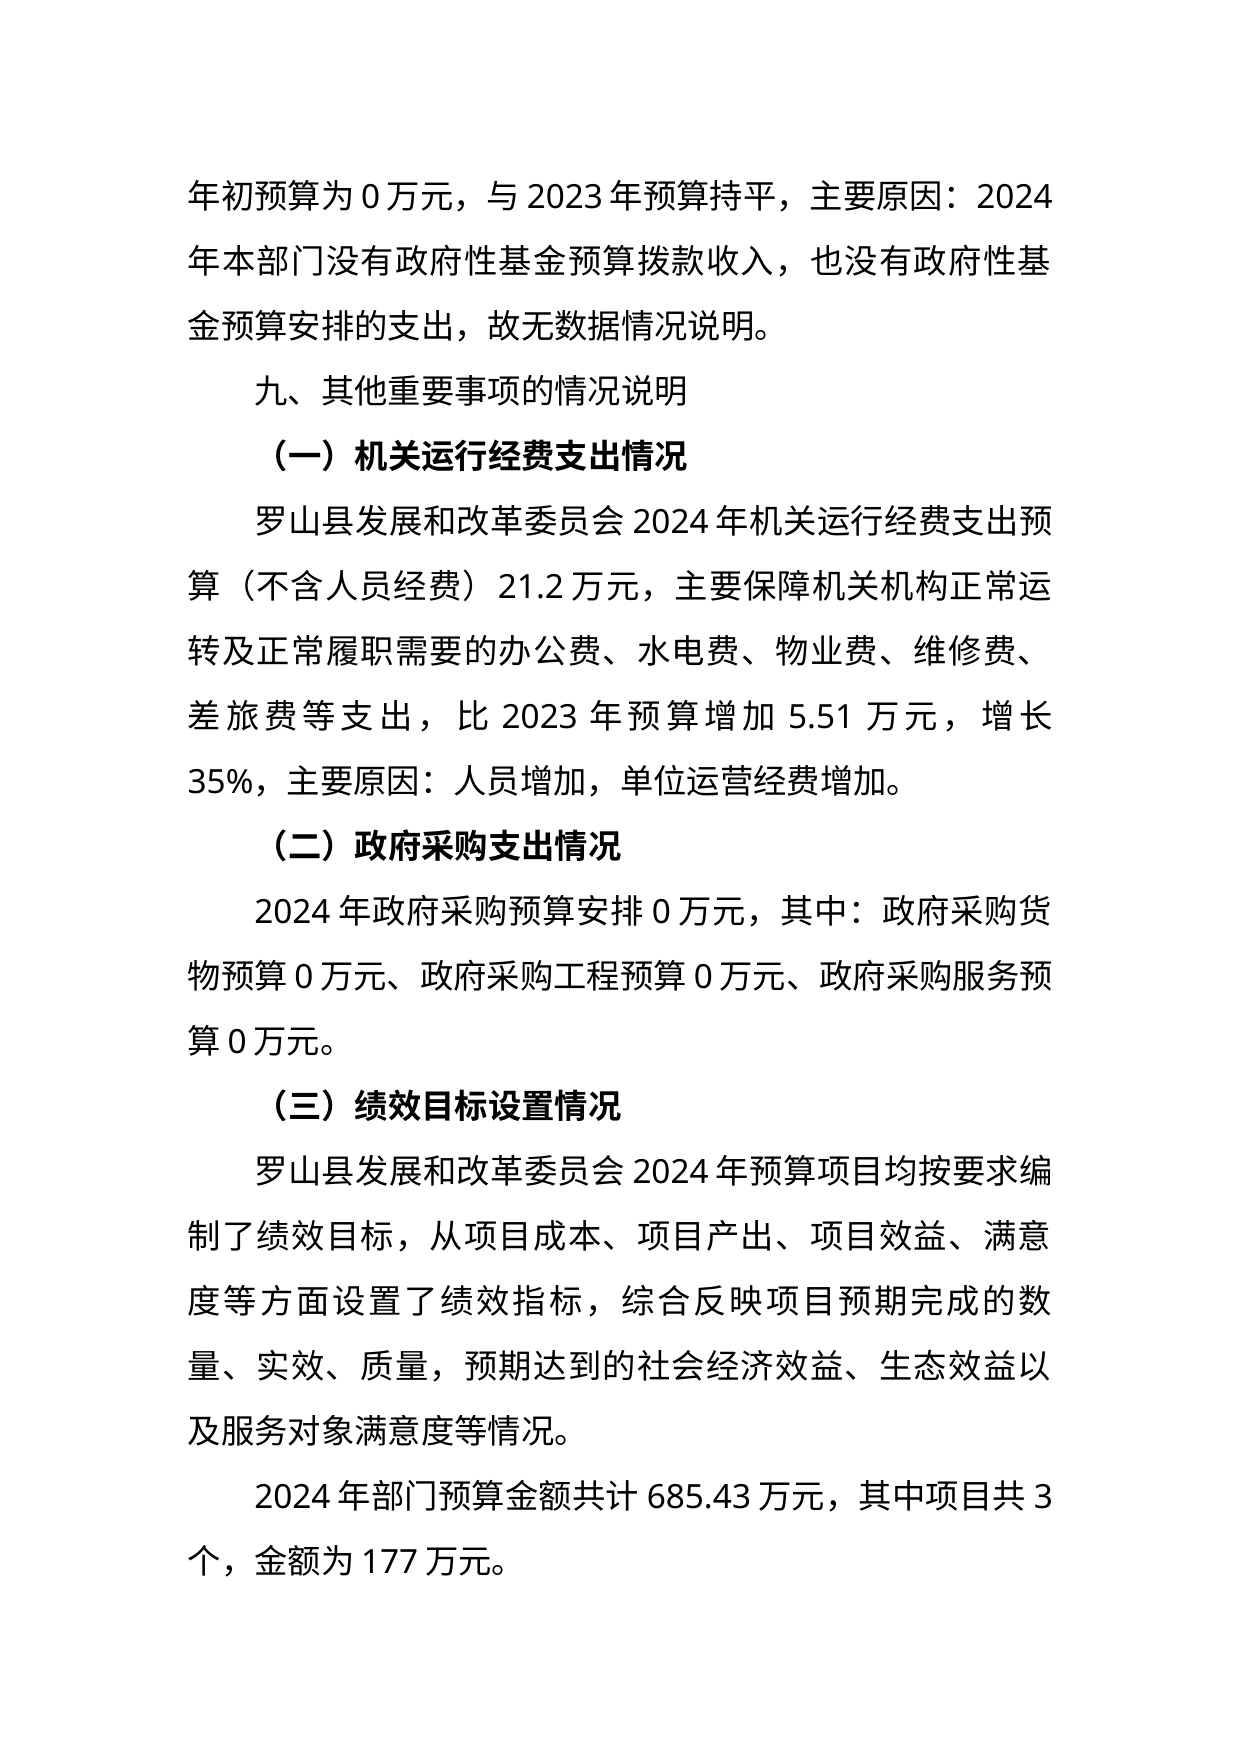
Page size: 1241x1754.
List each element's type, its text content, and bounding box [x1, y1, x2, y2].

list 罗山县发展和改革委员会2024年机关运行经费支出预算（不含人员经费）21.2万元，主要保障机关机构正常运转及正常履职需要的办公费、水电费、物业费、维修费、差旅费等支出，比2023年预算增加5.51万元，增长35%，主要原因：人员增加，单位运营经费增加。 [187, 487, 1053, 812]
list （一）机关运行经费支出情况 [187, 422, 1053, 487]
list 2024年部门预算金额共计685.43万元，其中项目共3 个，金额为177万元。 [187, 1462, 1053, 1592]
list （二）政府采购支出情况 [187, 812, 1053, 877]
list 九、其他重要事项的情况说明 [187, 357, 1053, 422]
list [187, 162, 1053, 357]
list （三）绩效目标设置情况 [187, 1072, 1053, 1137]
list 罗山县发展和改革委员会2024年预算项目均按要求编制了绩效目标，从项目成本、项目产出、项目效益、满意度等方面设置了绩效指标，综合反映项目预期完成的数量、实效、质量，预期达到的社会经济效益、生态效益以及服务对象满意度等情况。 [187, 1137, 1053, 1462]
list 2024年政府采购预算安排0万元，其中：政府采购货物预算0万元、政府采购工程预算0万元、政府采购服务预算0万元。 [187, 877, 1053, 1072]
